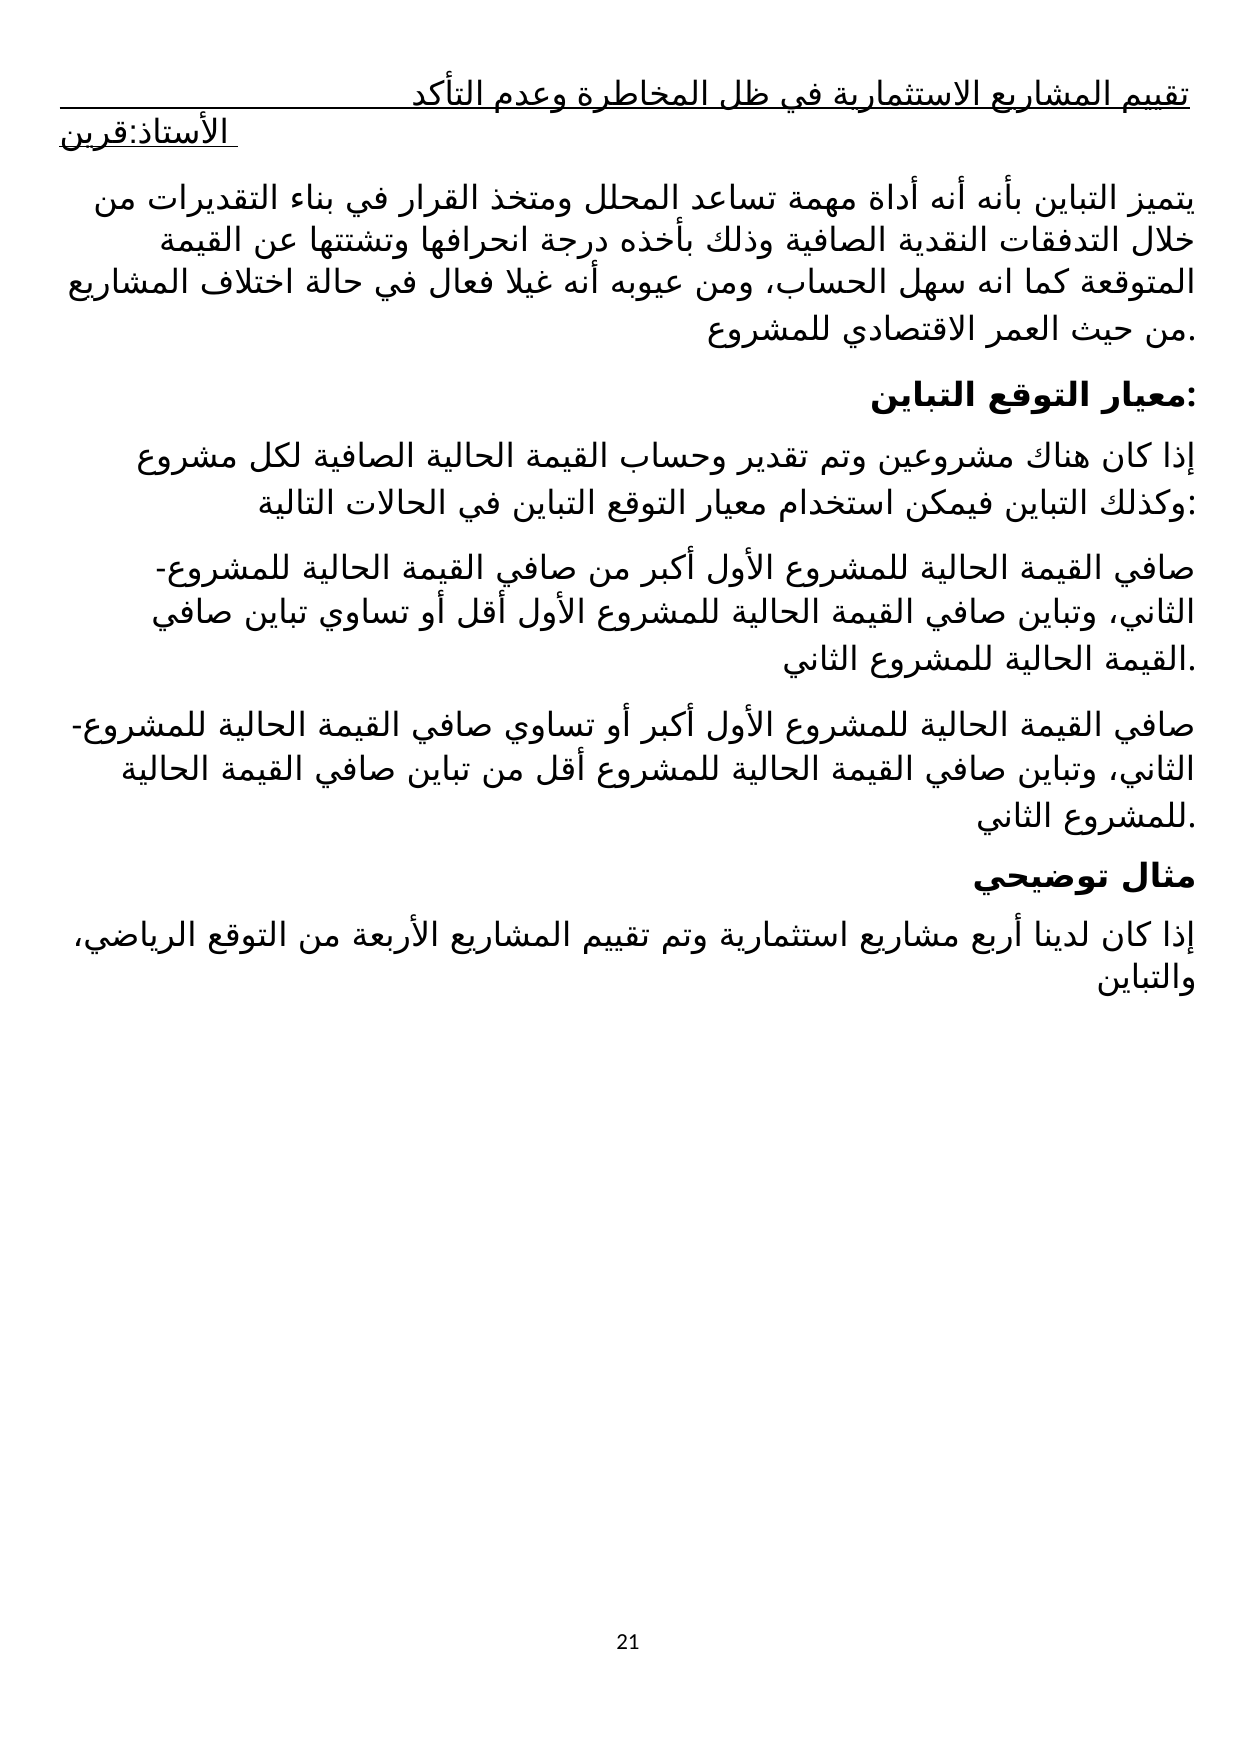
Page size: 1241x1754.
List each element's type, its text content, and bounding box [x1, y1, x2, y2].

text يتميز التباين بأنه أنه أداة مهمة تساعد المحلل ومتخذ القرار في بناء التقديرات من خلال التدفقات النقدية الصافية وذلك بأخذه درجة انحرافها وتشتتها عن القيمة المتوقعة كما انه سهل الحساب، ومن عيوبه أنه غيلا فعال في حالة اختلاف المشاريع من حيث العمر الاقتصادي للمشروع. [59, 179, 1196, 350]
text معيار التوقع التباين: [59, 370, 1196, 416]
text -صافي القيمة الحالية للمشروع الأول أكبر من صافي القيمة الحالية للمشروع الثاني، وتباين صافي القيمة الحالية للمشروع الأول أقل أو تساوي تباين صافي القيمة الحالية للمشروع الثاني. [59, 544, 1196, 680]
text إذا كان هناك مشروعين وتم تقدير وحساب القيمة الحالية الصافية لكل مشروع وكذلك التباين فيمكن استخدام معيار التوقع التباين في الحالات التالية: [59, 436, 1196, 524]
text مثال توضيحي [59, 857, 1196, 896]
text -صافي القيمة الحالية للمشروع الأول أكبر أو تساوي صافي القيمة الحالية للمشروع الثاني، وتباين صافي القيمة الحالية للمشروع أقل من تباين صافي القيمة الحالية للمشروع الثاني. [59, 701, 1196, 837]
text إذا كان لدينا أربع مشاريع استثمارية وتم تقييم المشاريع الأربعة من التوقع الرياضي، والتباين [59, 916, 1196, 996]
